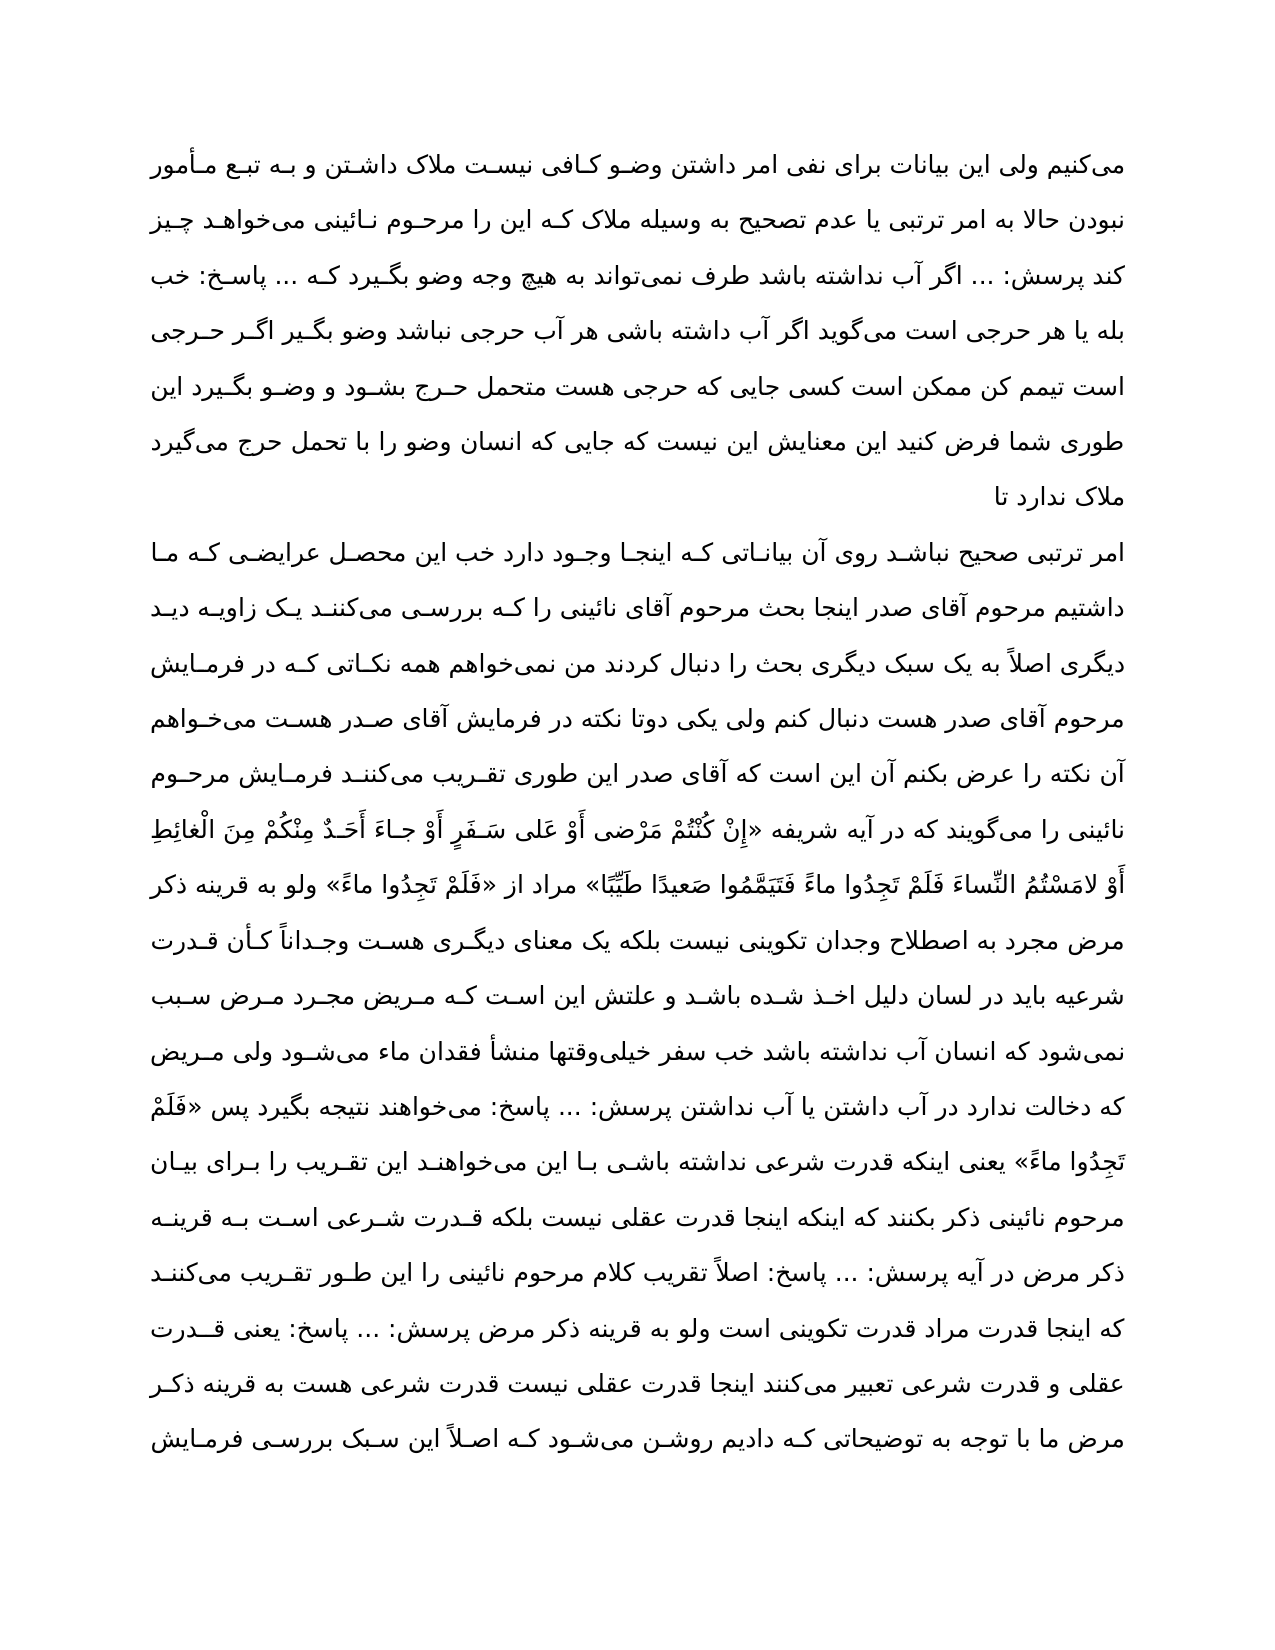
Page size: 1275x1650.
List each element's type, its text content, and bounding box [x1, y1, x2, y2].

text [150, 150, 1125, 512]
